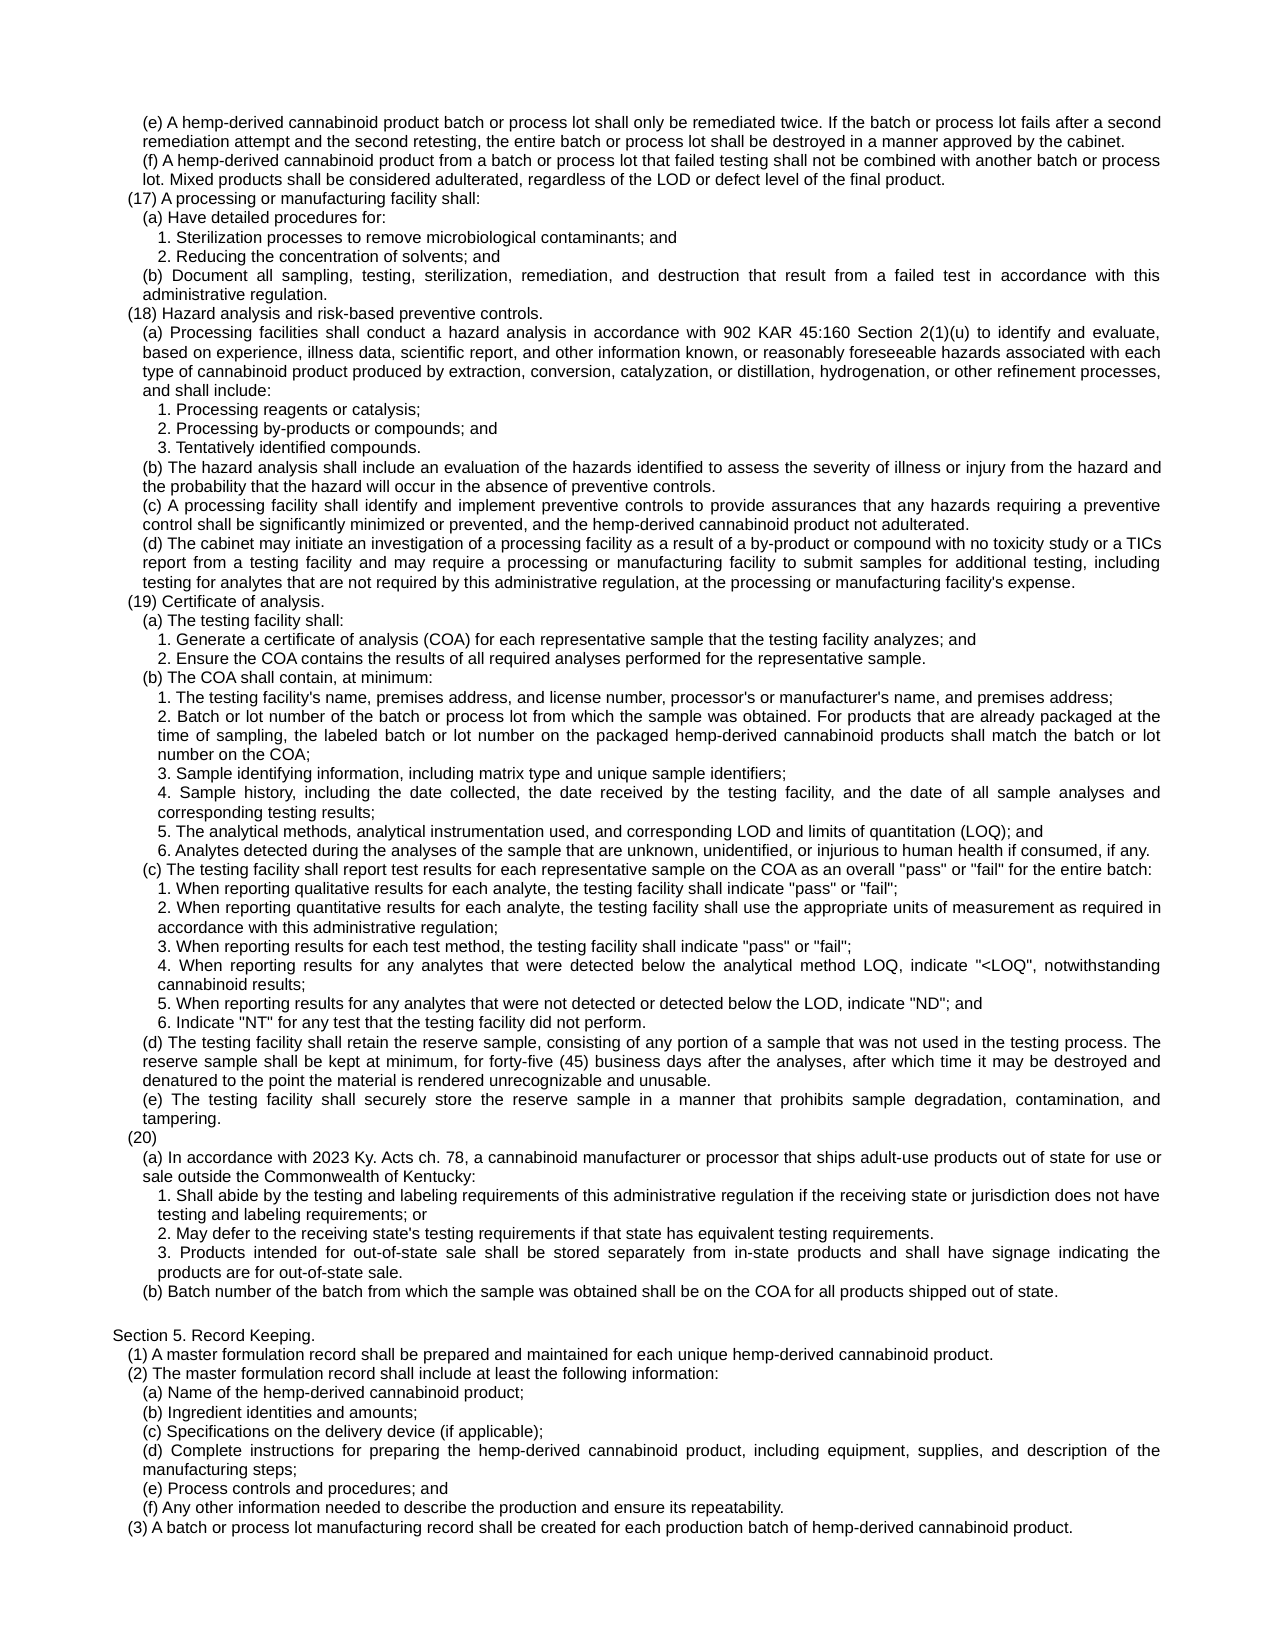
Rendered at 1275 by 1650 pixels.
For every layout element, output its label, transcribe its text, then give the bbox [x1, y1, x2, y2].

text 1. The testing facility's name, premises address, and license number, processor's or manufacturer's name, and premises address; [157, 687, 1162, 707]
text 5. The analytical methods, analytical instrumentation used, and corresponding LOD and limits of quantitation (LOQ); and [157, 822, 1162, 841]
text (a) Name of the hemp-derived cannabinoid product; [142, 1383, 1162, 1402]
text 6. Indicate "NT" for any test that the testing facility did not perform. [157, 1013, 1162, 1032]
text 3. Tentatively identified compounds. [157, 438, 1162, 457]
text (a) Processing facilities shall conduct a hazard analysis in accordance with 902 KAR 45:160 Section 2(1)(u) to identify and evaluate, based on experience, illness data, scientific report, and other information known, or reasonably foreseeable hazards associated with each type of cannabinoid product produced by extraction, conversion, catalyzation, or distillation, hydrogenation, or other refinement processes, and shall include: [142, 323, 1162, 400]
text 2. Batch or lot number of the batch or process lot from which the sample was obtained. For products that are already packaged at the time of sampling, the labeled batch or lot number on the packaged hemp-derived cannabinoid products shall match the batch or lot number on the COA; [157, 707, 1162, 764]
text 2. May defer to the receiving state's testing requirements if that state has equivalent testing requirements. [157, 1224, 1162, 1243]
text (f) Any other information needed to describe the production and ensure its repeatability. [142, 1498, 1162, 1517]
text (a) The testing facility shall: [142, 611, 1162, 630]
text 5. When reporting results for any analytes that were not detected or detected below the LOD, indicate "ND"; and [157, 994, 1162, 1013]
text 3. Products intended for out-of-state sale shall be stored separately from in-state products and shall have signage indicating the products are for out-of-state sale. [157, 1243, 1162, 1282]
text Section 5. Record Keeping. [112, 1326, 1162, 1345]
text (d) The cabinet may initiate an investigation of a processing facility as a result of a by-product or compound with no toxicity study or a TICs report from a testing facility and may require a processing or manufacturing facility to submit samples for additional testing, including testing for analytes that are not required by this administrative regulation, at the processing or manufacturing facility's expense. [142, 534, 1162, 592]
text 1. Shall abide by the testing and labeling requirements of this administrative regulation if the receiving state or jurisdiction does not have testing and labeling requirements; or [157, 1186, 1162, 1224]
text (b) Document all sampling, testing, sterilization, remediation, and destruction that result from a failed test in accordance with this administrative regulation. [142, 266, 1162, 304]
text 6. Analytes detected during the analyses of the sample that are unknown, unidentified, or injurious to human health if consumed, if any. [157, 841, 1162, 860]
text (e) Process controls and procedures; and [142, 1479, 1162, 1498]
text (c) A processing facility shall identify and implement preventive controls to provide assurances that any hazards requiring a preventive control shall be significantly minimized or prevented, and the hemp-derived cannabinoid product not adulterated. [142, 496, 1162, 534]
text 2. Processing by-products or compounds; and [157, 419, 1162, 438]
text (18) Hazard analysis and risk-based preventive controls. [127, 304, 1162, 323]
text (c) Specifications on the delivery device (if applicable); [142, 1422, 1162, 1441]
text (f) A hemp-derived cannabinoid product from a batch or process lot that failed testing shall not be combined with another batch or process lot. Mixed products shall be considered adulterated, regardless of the LOD or defect level of the final product. [142, 151, 1162, 189]
text 2. When reporting quantitative results for each analyte, the testing facility shall use the appropriate units of measurement as required in accordance with this administrative regulation; [157, 898, 1162, 937]
text 3. Sample identifying information, including matrix type and unique sample identifiers; [157, 764, 1162, 783]
text (d) The testing facility shall retain the reserve sample, consisting of any portion of a sample that was not used in the testing process. The reserve sample shall be kept at minimum, for forty-five (45) business days after the analyses, after which time it may be destroyed and denatured to the point the material is rendered unrecognizable and unusable. [142, 1032, 1162, 1090]
text 1. When reporting qualitative results for each analyte, the testing facility shall indicate "pass" or "fail"; [157, 879, 1162, 898]
text (19) Certificate of analysis. [127, 592, 1162, 611]
text 4. Sample history, including the date collected, the date received by the testing facility, and the date of all sample analyses and corresponding testing results; [157, 783, 1162, 822]
text (1) A master formulation record shall be prepared and maintained for each unique hemp-derived cannabinoid product. [127, 1345, 1162, 1364]
text 1. Generate a certificate of analysis (COA) for each representative sample that the testing facility analyzes; and [157, 630, 1162, 649]
text 4. When reporting results for any analytes that were detected below the analytical method LOQ, indicate "<LOQ", notwithstanding cannabinoid results; [157, 956, 1162, 994]
text (b) Ingredient identities and amounts; [142, 1402, 1162, 1422]
text (20) [127, 1128, 1162, 1147]
text (b) The COA shall contain, at minimum: [142, 668, 1162, 687]
text (2) The master formulation record shall include at least the following information: [127, 1364, 1162, 1383]
text (a) In accordance with 2023 Ky. Acts ch. 78, a cannabinoid manufacturer or processor that ships adult-use products out of state for use or sale outside the Commonwealth of Kentucky: [142, 1147, 1162, 1186]
text 1. Processing reagents or catalysis; [157, 400, 1162, 419]
text 2. Ensure the COA contains the results of all required analyses performed for the representative sample. [157, 649, 1162, 668]
text (a) Have detailed procedures for: [142, 208, 1162, 227]
text (d) Complete instructions for preparing the hemp-derived cannabinoid product, including equipment, supplies, and description of the manufacturing steps; [142, 1441, 1162, 1479]
text 1. Sterilization processes to remove microbiological contaminants; and [157, 227, 1162, 247]
text (3) A batch or process lot manufacturing record shall be created for each production batch of hemp-derived cannabinoid product. [127, 1517, 1162, 1537]
text 3. When reporting results for each test method, the testing facility shall indicate "pass" or "fail"; [157, 937, 1162, 956]
text 2. Reducing the concentration of solvents; and [157, 247, 1162, 266]
text (e) The testing facility shall securely store the reserve sample in a manner that prohibits sample degradation, contamination, and tampering. [142, 1090, 1162, 1128]
text (c) The testing facility shall report test results for each representative sample on the COA as an overall "pass" or "fail" for the entire batch: [142, 860, 1162, 879]
text (b) Batch number of the batch from which the sample was obtained shall be on the COA for all products shipped out of state. [142, 1282, 1162, 1301]
text (b) The hazard analysis shall include an evaluation of the hazards identified to assess the severity of illness or injury from the hazard and the probability that the hazard will occur in the absence of preventive controls. [142, 457, 1162, 496]
text (e) A hemp-derived cannabinoid product batch or process lot shall only be remediated twice. If the batch or process lot fails after a second remediation attempt and the second retesting, the entire batch or process lot shall be destroyed in a manner approved by the cabinet. [142, 112, 1162, 151]
text (17) A processing or manufacturing facility shall: [127, 189, 1162, 208]
